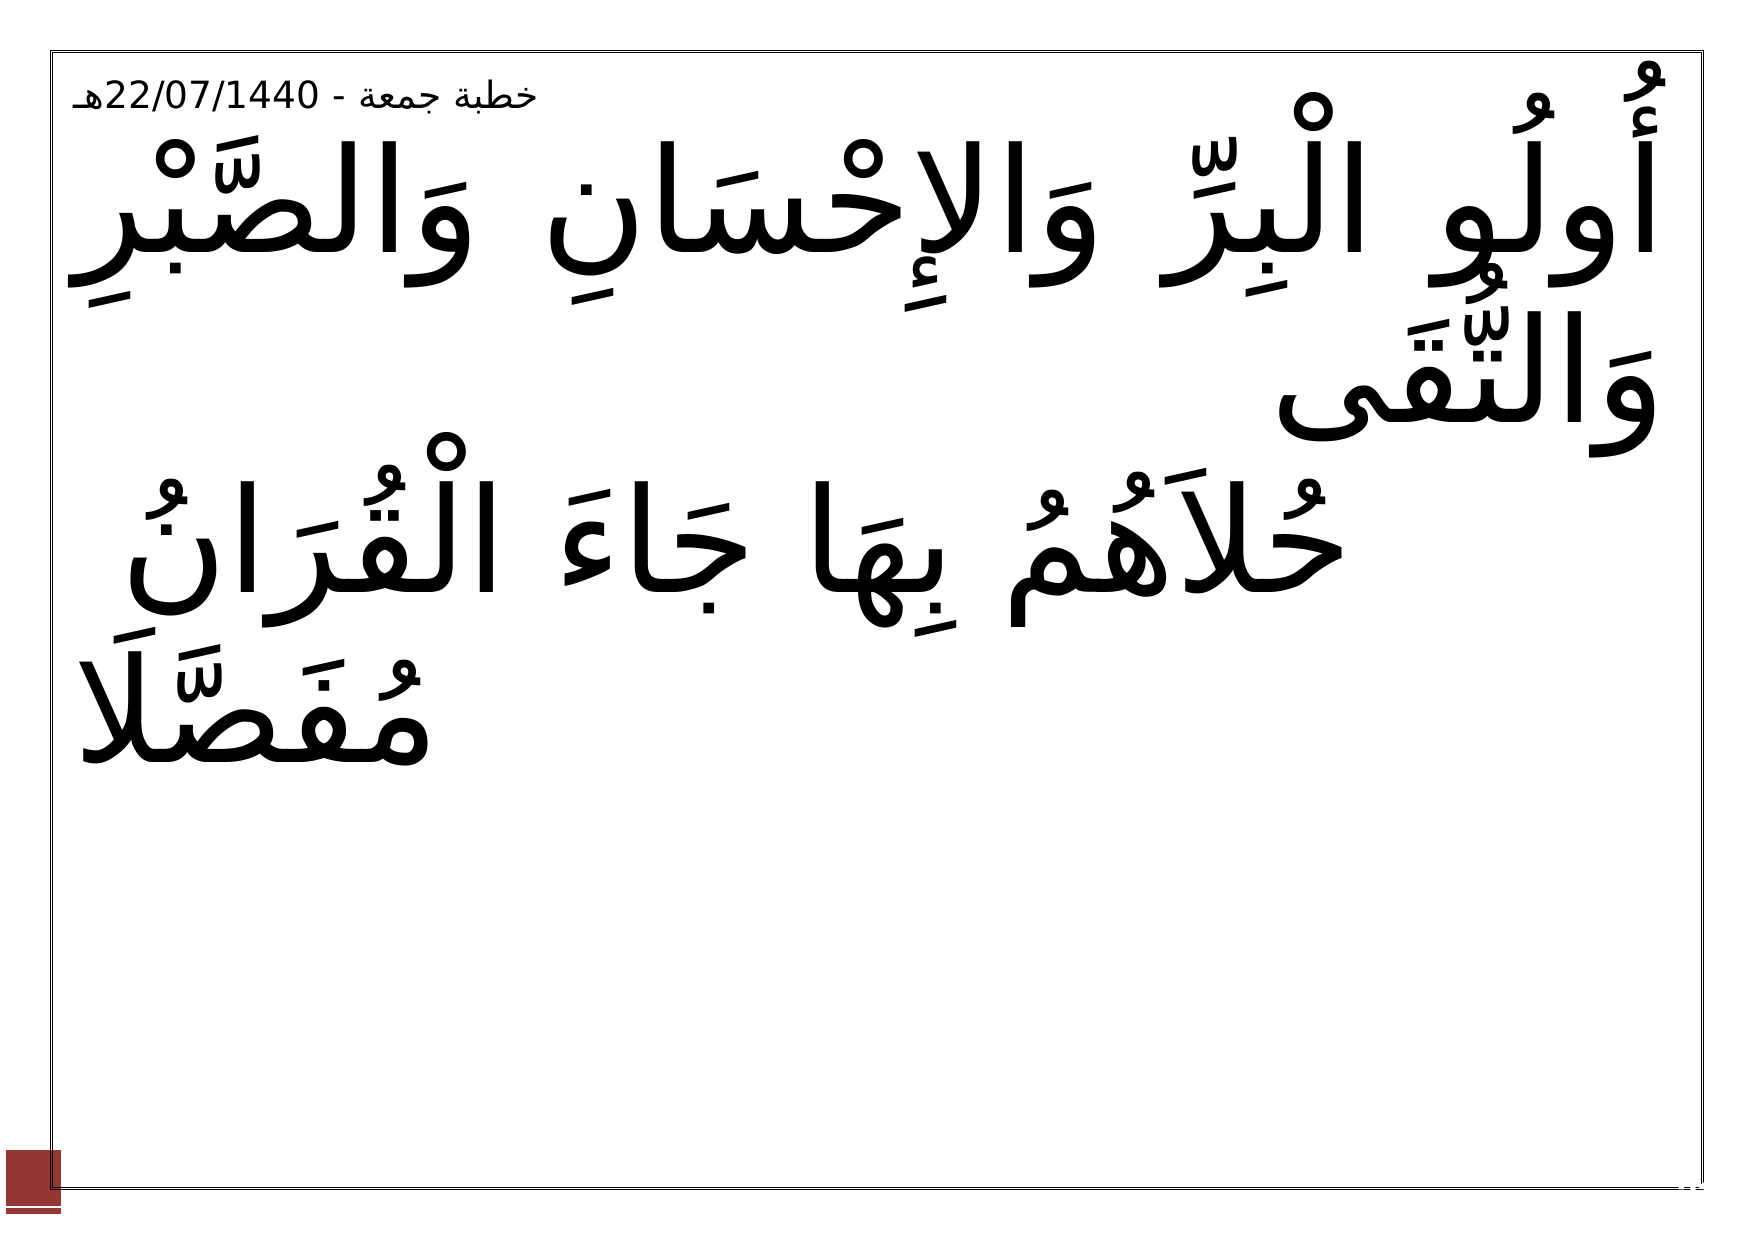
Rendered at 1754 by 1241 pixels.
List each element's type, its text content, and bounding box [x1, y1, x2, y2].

text أُولُو الْبِرِّ وَالإِحْسَانِ وَالصَّبْرِ وَالتُّقَى [74, 117, 1665, 457]
text حُلاَهُمُ بِهَا جَاءَ الْقُرَانُ مُفَصَّلَا [74, 457, 1665, 797]
